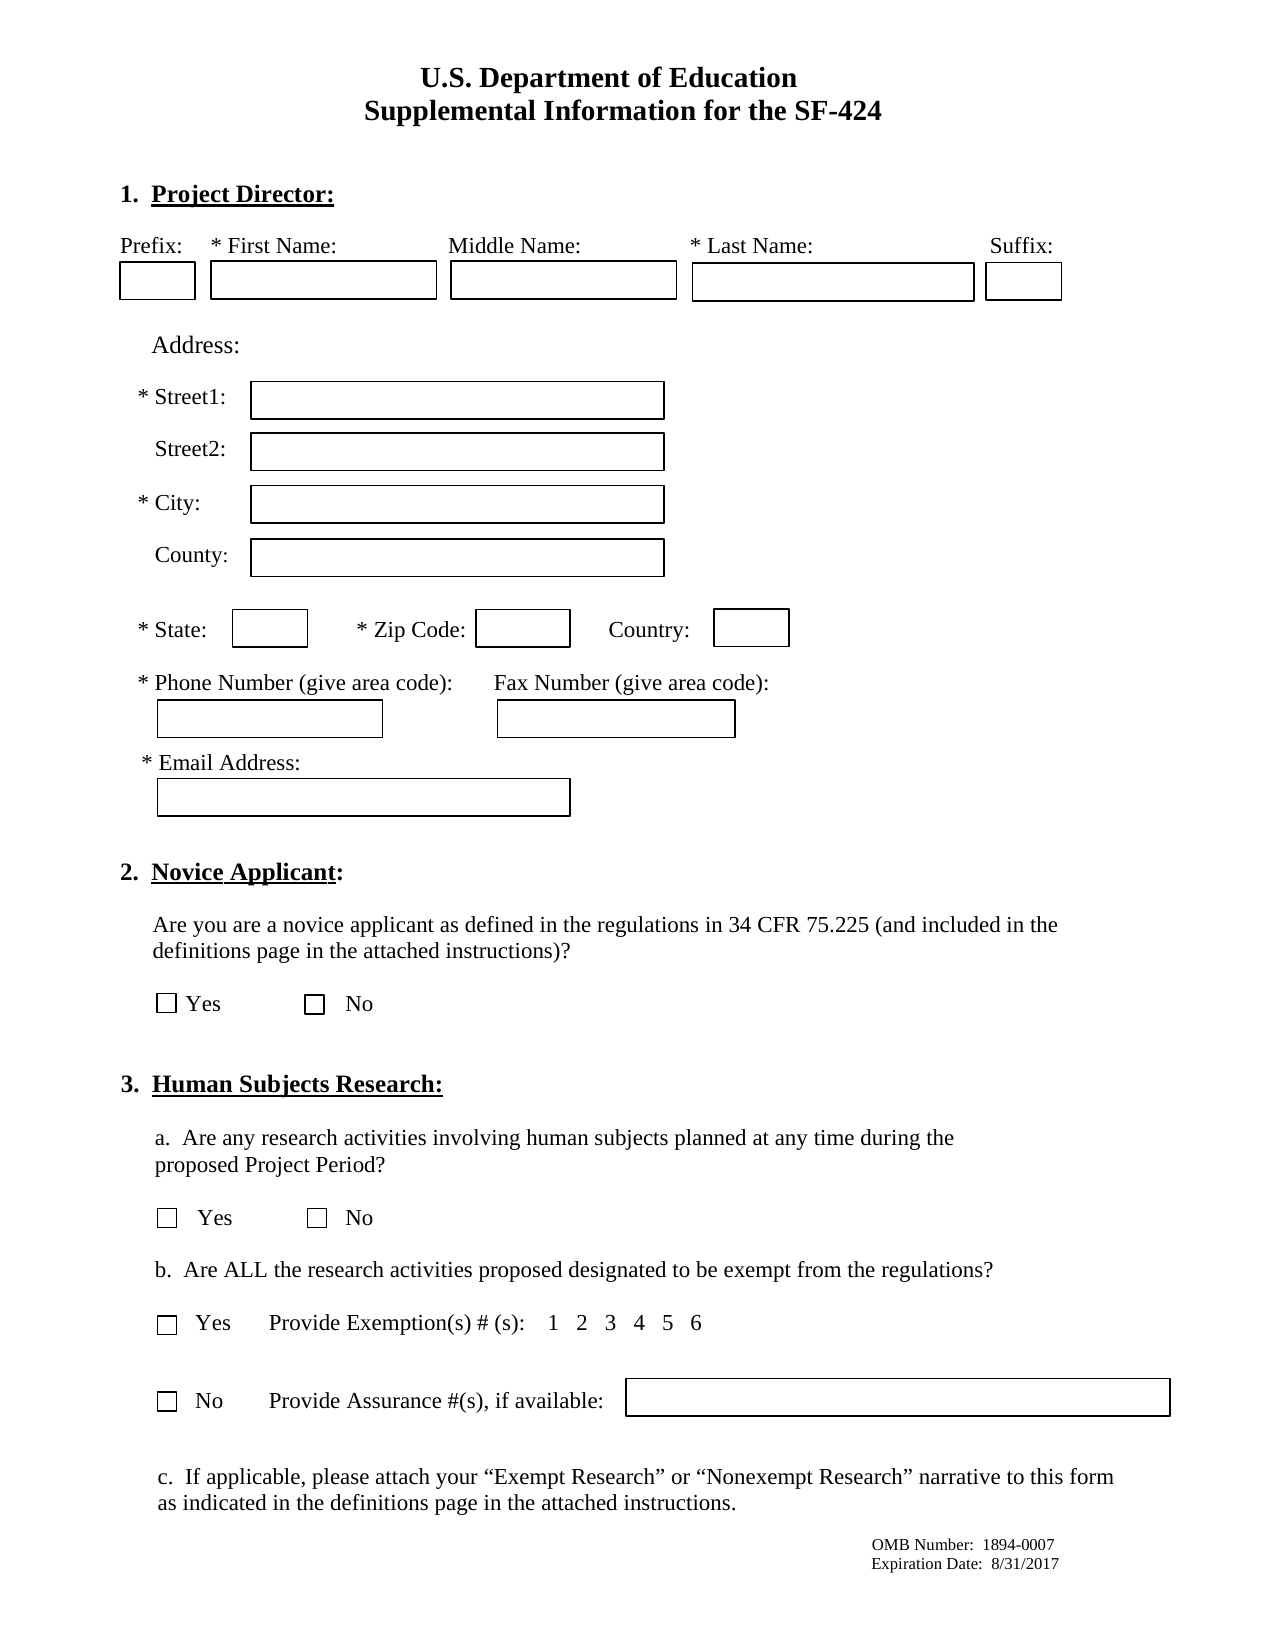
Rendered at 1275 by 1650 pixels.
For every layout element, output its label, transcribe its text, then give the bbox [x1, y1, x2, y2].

text * Email Address: [141, 748, 1125, 774]
text Supplemental Information for the SF-424 [364, 93, 1125, 126]
text 1. Project Director: [120, 179, 1125, 208]
text Address: [151, 330, 1125, 358]
text Yes No [179, 990, 379, 1017]
text * Street1: Street2: [137, 383, 232, 461]
text U.S. Department of Education [420, 60, 1125, 93]
text Prefix: * First Name: Middle Name: * Last Name: Suffix: [120, 232, 1125, 258]
text Yes Provide Exemption(s) # (s): ⁪ 1 ⁪ 2 ⁪ 3 ⁪ 4 ⁪ 5 ⁪ 6 [195, 1309, 1125, 1335]
text b. Are ALL the research activities proposed designated to be exempt from the regulations? [154, 1256, 1125, 1283]
text 3. Human Subjects Research: [116, 1069, 447, 1098]
text Expiration Date: 8/31/2017 [108, 1554, 1059, 1573]
text * State: * Zip Code: Country: [137, 616, 1125, 643]
text * Phone Number (give area code): Fax Number (give area code): [137, 669, 1125, 696]
text a. Are any research activities involving human subjects planned at any time during the proposed Project Period? [154, 1125, 958, 1177]
text Yes No [191, 1203, 379, 1230]
text OMB Number: 1894-0007 [108, 1535, 1054, 1554]
text c. If applicable, please attach your “Exempt Research” or “Nonexempt Research” narrative to this form as indicated in the definitions page in the attached instructions. [157, 1463, 1118, 1516]
text No Provide Assurance #(s), if available: [195, 1387, 1125, 1414]
text 2. Novice Applicant: [120, 856, 1125, 884]
text * City: County: [137, 489, 234, 568]
text Are you are a novice applicant as defined in the regulations in 34 CFR 75.225 (and included in the definitions page in the attached instructions)? [152, 912, 1061, 964]
